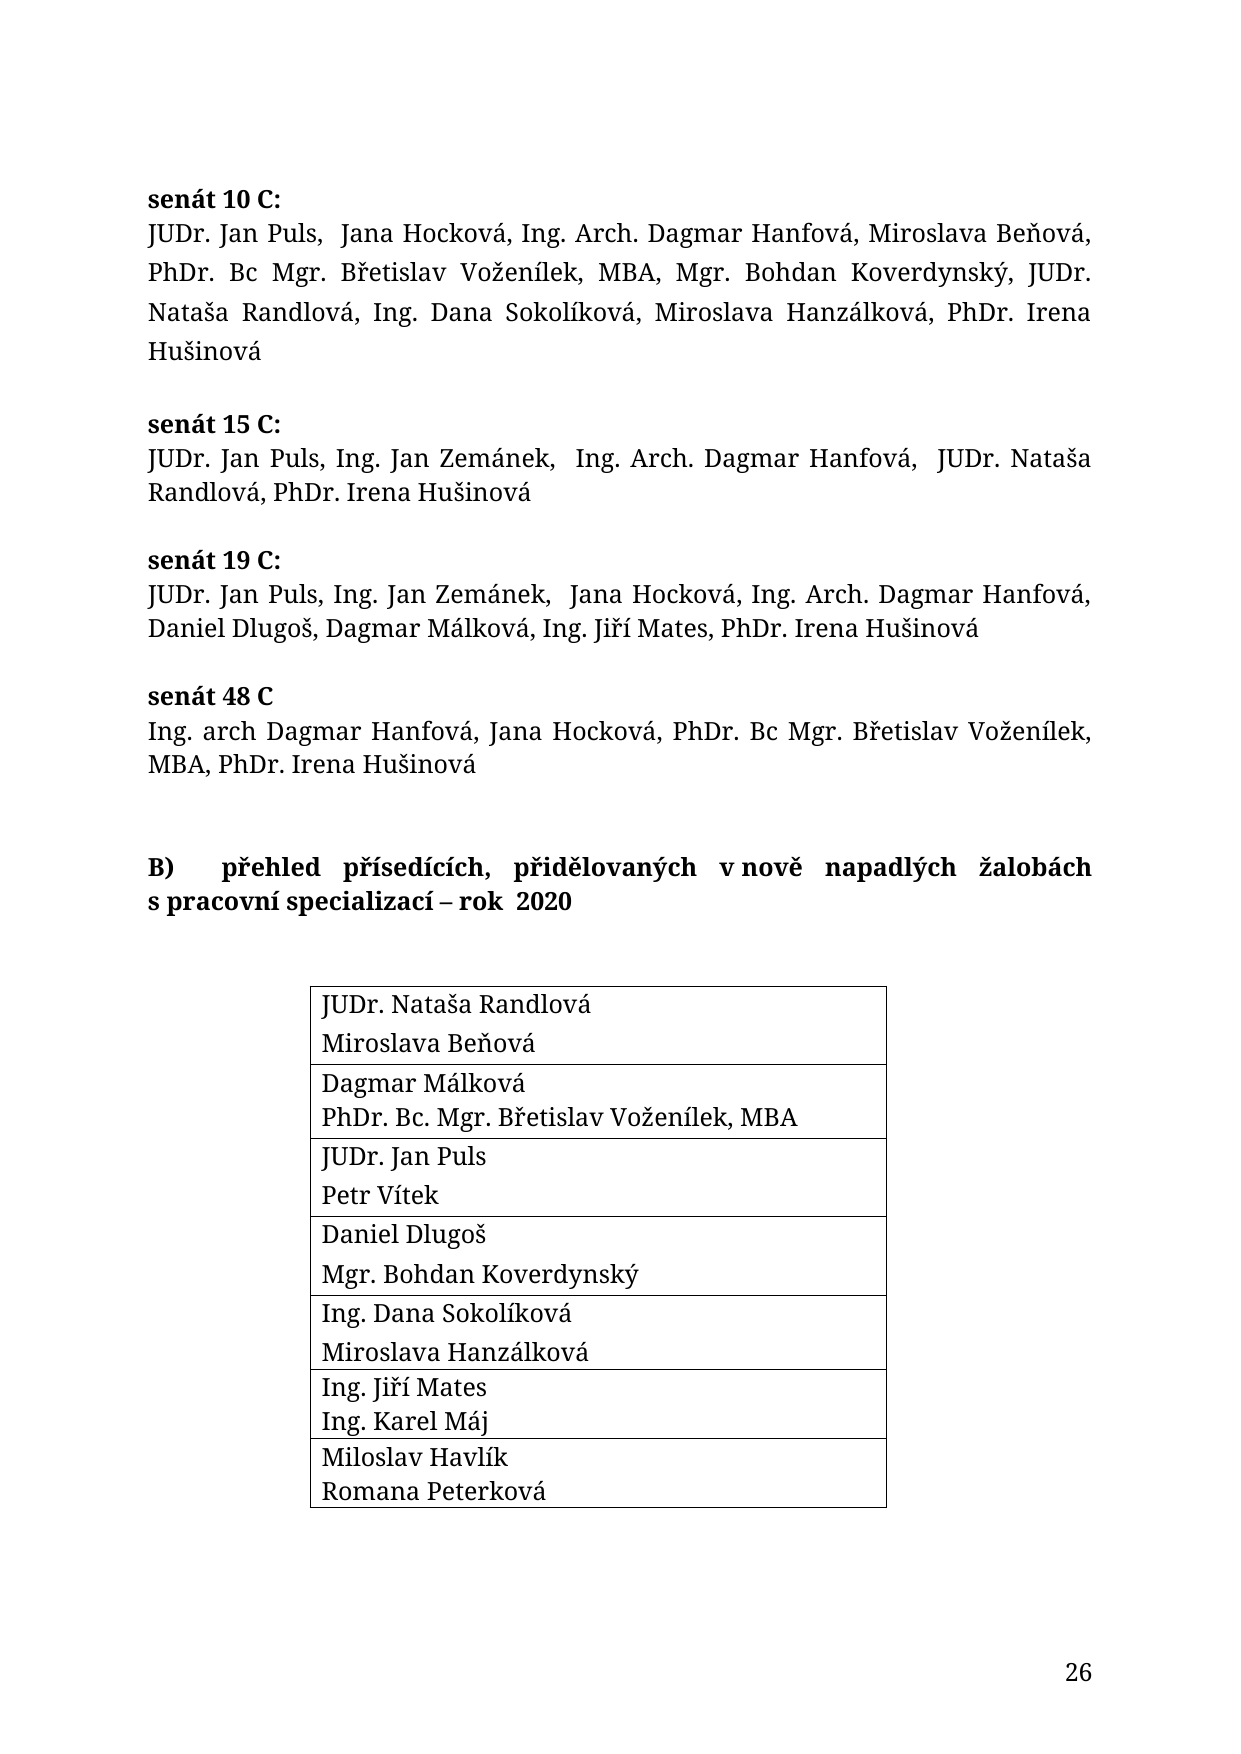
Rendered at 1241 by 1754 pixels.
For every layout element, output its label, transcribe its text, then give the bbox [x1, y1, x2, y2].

text JUDr. Jan Puls, Jana Hocková, Ing. Arch. Dagmar Hanfová, Miroslava Beňová, PhDr. Bc Mgr. Břetislav Voženílek, MBA, Mgr. Bohdan Koverdynský, JUDr. Nataša Randlová, Ing. Dana Sokolíková, Miroslava Hanzálková, PhDr. Irena Hušinová [148, 216, 1092, 367]
table_cell Ing. Jiří Mates Ing. Karel Máj [311, 1370, 886, 1438]
text JUDr. Jan Puls, Ing. Jan Zemánek, Ing. Arch. Dagmar Hanfová, JUDr. Nataša Randlová, PhDr. Irena Hušinová [148, 441, 1092, 509]
table_cell Miloslav Havlík Romana Peterková [311, 1439, 886, 1507]
table_cell JUDr. Jan Puls Petr Vítek [311, 1139, 886, 1216]
text Ing. arch Dagmar Hanfová, Jana Hocková, PhDr. Bc Mgr. Břetislav Voženílek, MBA, PhDr. Irena Hušinová [148, 713, 1092, 781]
text senát 10 C: [148, 182, 1092, 216]
table_cell Dagmar Málková PhDr. Bc. Mgr. Břetislav Voženílek, MBA [311, 1065, 886, 1138]
table_cell Daniel Dlugoš Mgr. Bohdan Koverdynský [311, 1217, 886, 1295]
text senát 48 C [148, 679, 1092, 713]
text JUDr. Jan Puls, Ing. Jan Zemánek, Jana Hocková, Ing. Arch. Dagmar Hanfová, Daniel Dlugoš, Dagmar Málková, Ing. Jiří Mates, PhDr. Irena Hušinová [148, 577, 1092, 645]
table_cell Ing. Dana Sokolíková Miroslava Hanzálková [311, 1296, 886, 1369]
text senát 15 C: [148, 407, 1092, 441]
list přehled přísedících, přidělovaných v nově napadlých žalobách s pracovní specializací – rok 2020 [148, 849, 1092, 917]
text senát 19 C: [148, 543, 1092, 577]
table_header JUDr. Nataša Randlová Miroslava Beňová [311, 987, 886, 1064]
